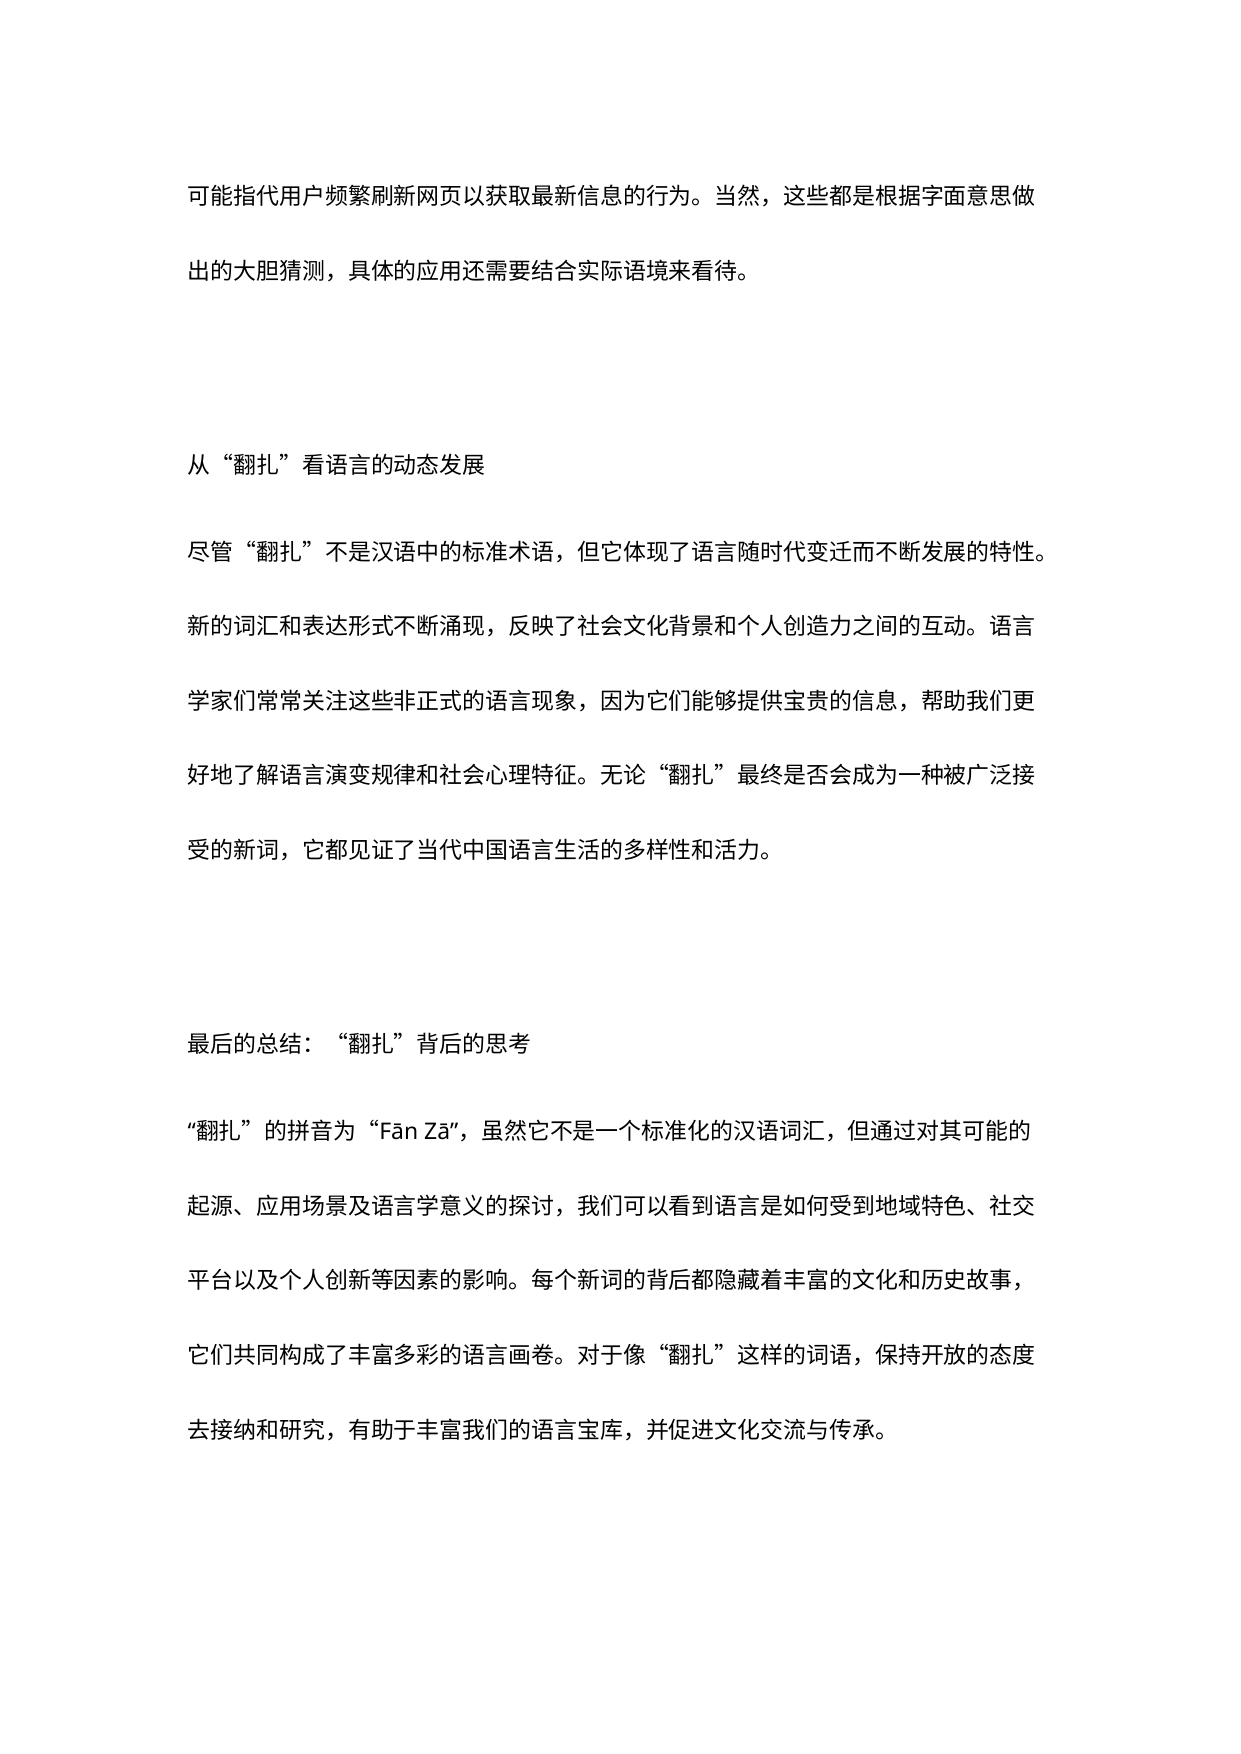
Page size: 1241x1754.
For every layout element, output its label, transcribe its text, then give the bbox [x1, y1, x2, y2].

text 从“翻扎”看语言的动态发展 [187, 431, 1053, 496]
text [187, 162, 1053, 302]
text “翻扎”的拼音为“Fān Zā”，虽然它不是一个标准化的汉语词汇，但通过对其可能的起源、应用场景及语言学意义的探讨，我们可以看到语言是如何受到地域特色、社交平台以及个人创新等因素的影响。每个新词的背后都隐藏着丰富的文化和历史故事，它们共同构成了丰富多彩的语言画卷。对于像“翻扎”这样的词语，保持开放的态度去接纳和研究，有助于丰富我们的语言宝库，并促进文化交流与传承。 [187, 1097, 1053, 1461]
text 最后的总结：“翻扎”背后的思考 [187, 1011, 1053, 1076]
text 尽管“翻扎”不是汉语中的标准术语，但它体现了语言随时代变迁而不断发展的特性。新的词汇和表达形式不断涌现，反映了社会文化背景和个人创造力之间的互动。语言学家们常常关注这些非正式的语言现象，因为它们能够提供宝贵的信息，帮助我们更好地了解语言演变规律和社会心理特征。无论“翻扎”最终是否会成为一种被广泛接受的新词，它都见证了当代中国语言生活的多样性和活力。 [187, 517, 1053, 881]
